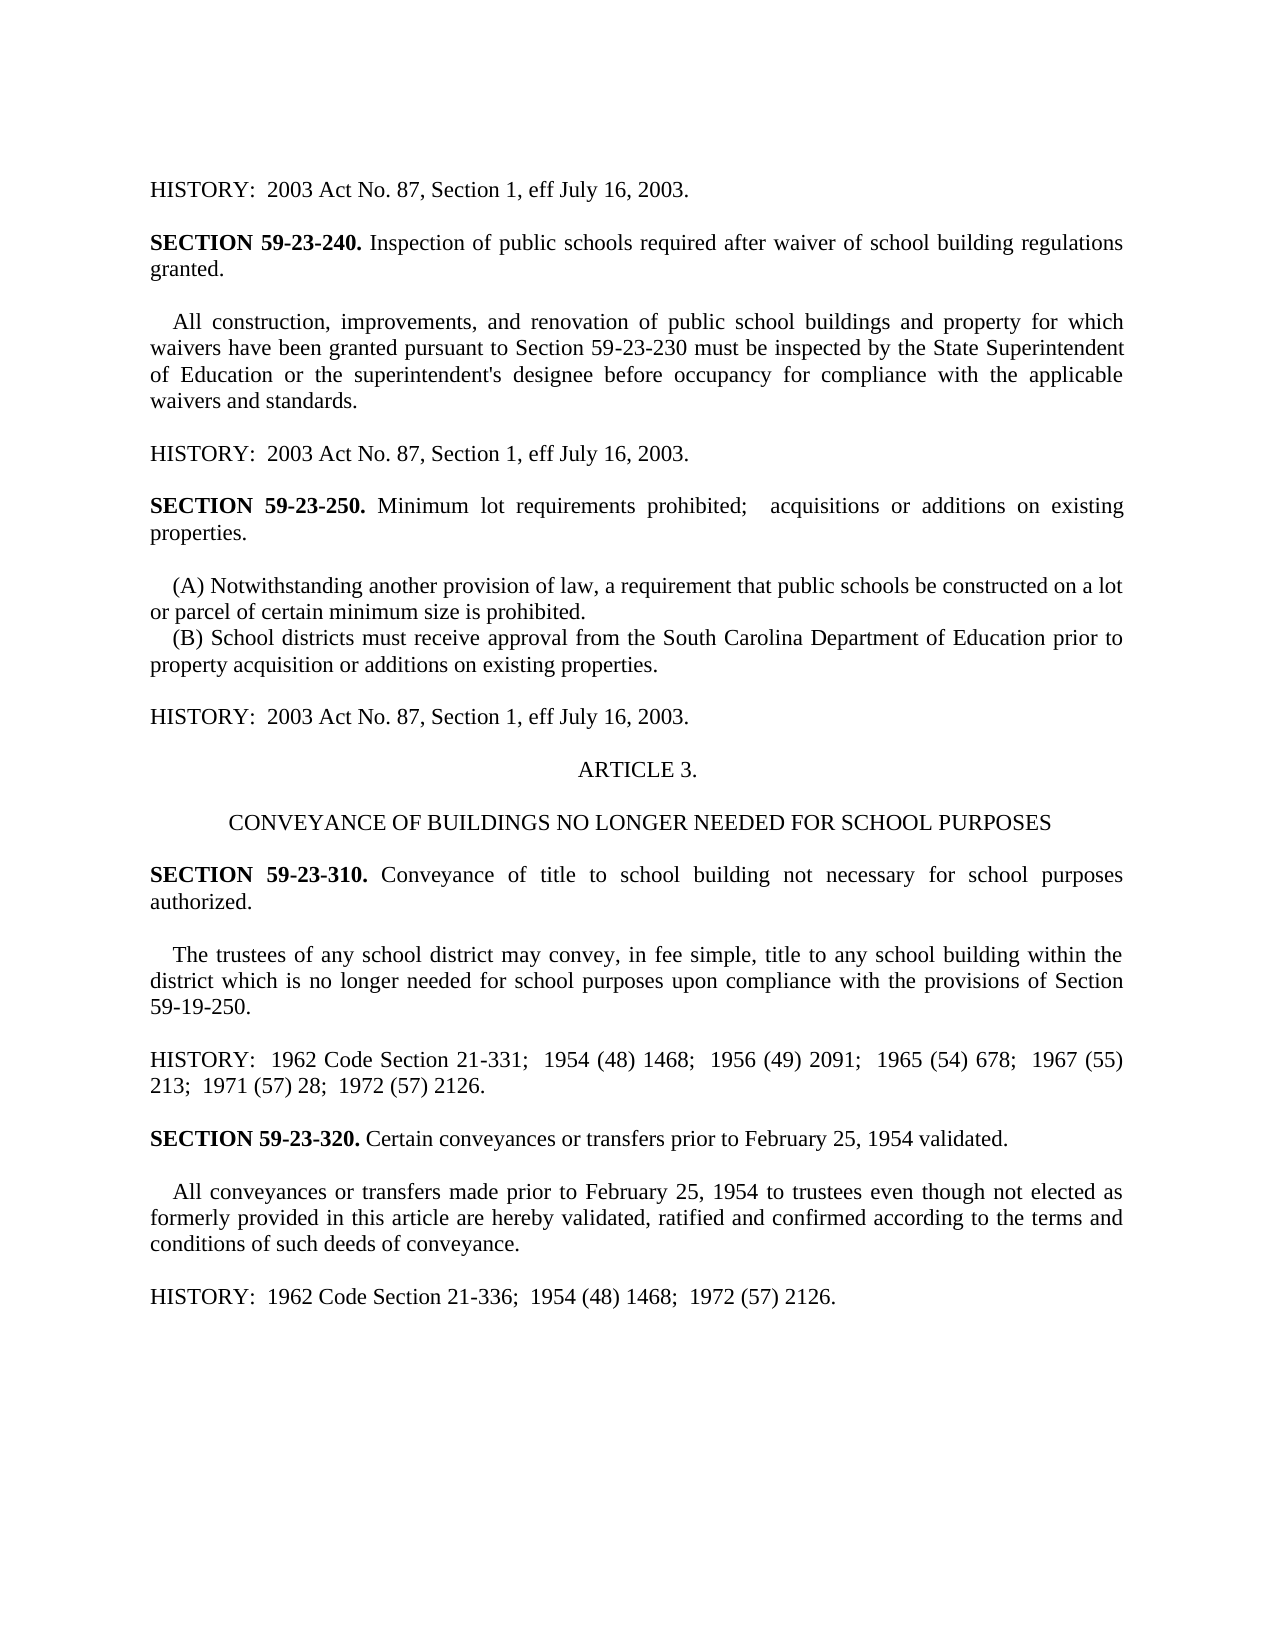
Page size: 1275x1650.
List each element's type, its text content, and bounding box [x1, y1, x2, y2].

text (B) School districts must receive approval from the South Carolina Department of Education prior to property acquisition or additions on existing properties. [150, 624, 1125, 677]
text SECTION 59-23-240. Inspection of public schools required after waiver of school building regulations granted. [150, 229, 1125, 282]
text SECTION 59-23-310. Conveyance of title to school building not necessary for school purposes authorized. [150, 862, 1125, 914]
text HISTORY: 1962 Code Section 21-331; 1954 (48) 1468; 1956 (49) 2091; 1965 (54) 678; 1967 (55) 213; 1971 (57) 28; 1972 (57) 2126. [150, 1046, 1125, 1099]
text SECTION 59-23-320. Certain conveyances or transfers prior to February 25, 1954 validated. [150, 1125, 1125, 1151]
text HISTORY: 2003 Act No. 87, Section 1, eff July 16, 2003. [150, 440, 1125, 466]
text ARTICLE 3. [150, 756, 1125, 782]
text The trustees of any school district may convey, in fee simple, title to any school building within the district which is no longer needed for school purposes upon compliance with the provisions of Section 59-19-250. [150, 941, 1125, 1020]
text HISTORY: 2003 Act No. 87, Section 1, eff July 16, 2003. [150, 176, 1125, 203]
text SECTION 59-23-250. Minimum lot requirements prohibited; acquisitions or additions on existing properties. [150, 493, 1125, 545]
text All conveyances or transfers made prior to February 25, 1954 to trustees even though not elected as formerly provided in this article are hereby validated, ratified and confirmed according to the terms and conditions of such deeds of conveyance. [150, 1178, 1125, 1257]
text All construction, improvements, and renovation of public school buildings and property for which waivers have been granted pursuant to Section 59-23-230 must be inspected by the State Superintendent of Education or the superintendent's designee before occupancy for compliance with the applicable waivers and standards. [150, 308, 1125, 413]
text (A) Notwithstanding another provision of law, a requirement that public schools be constructed on a lot or parcel of certain minimum size is prohibited. [150, 572, 1125, 624]
text HISTORY: 1962 Code Section 21-336; 1954 (48) 1468; 1972 (57) 2126. [150, 1283, 1125, 1309]
text CONVEYANCE OF BUILDINGS NO LONGER NEEDED FOR SCHOOL PURPOSES [150, 809, 1125, 835]
text HISTORY: 2003 Act No. 87, Section 1, eff July 16, 2003. [150, 703, 1125, 730]
